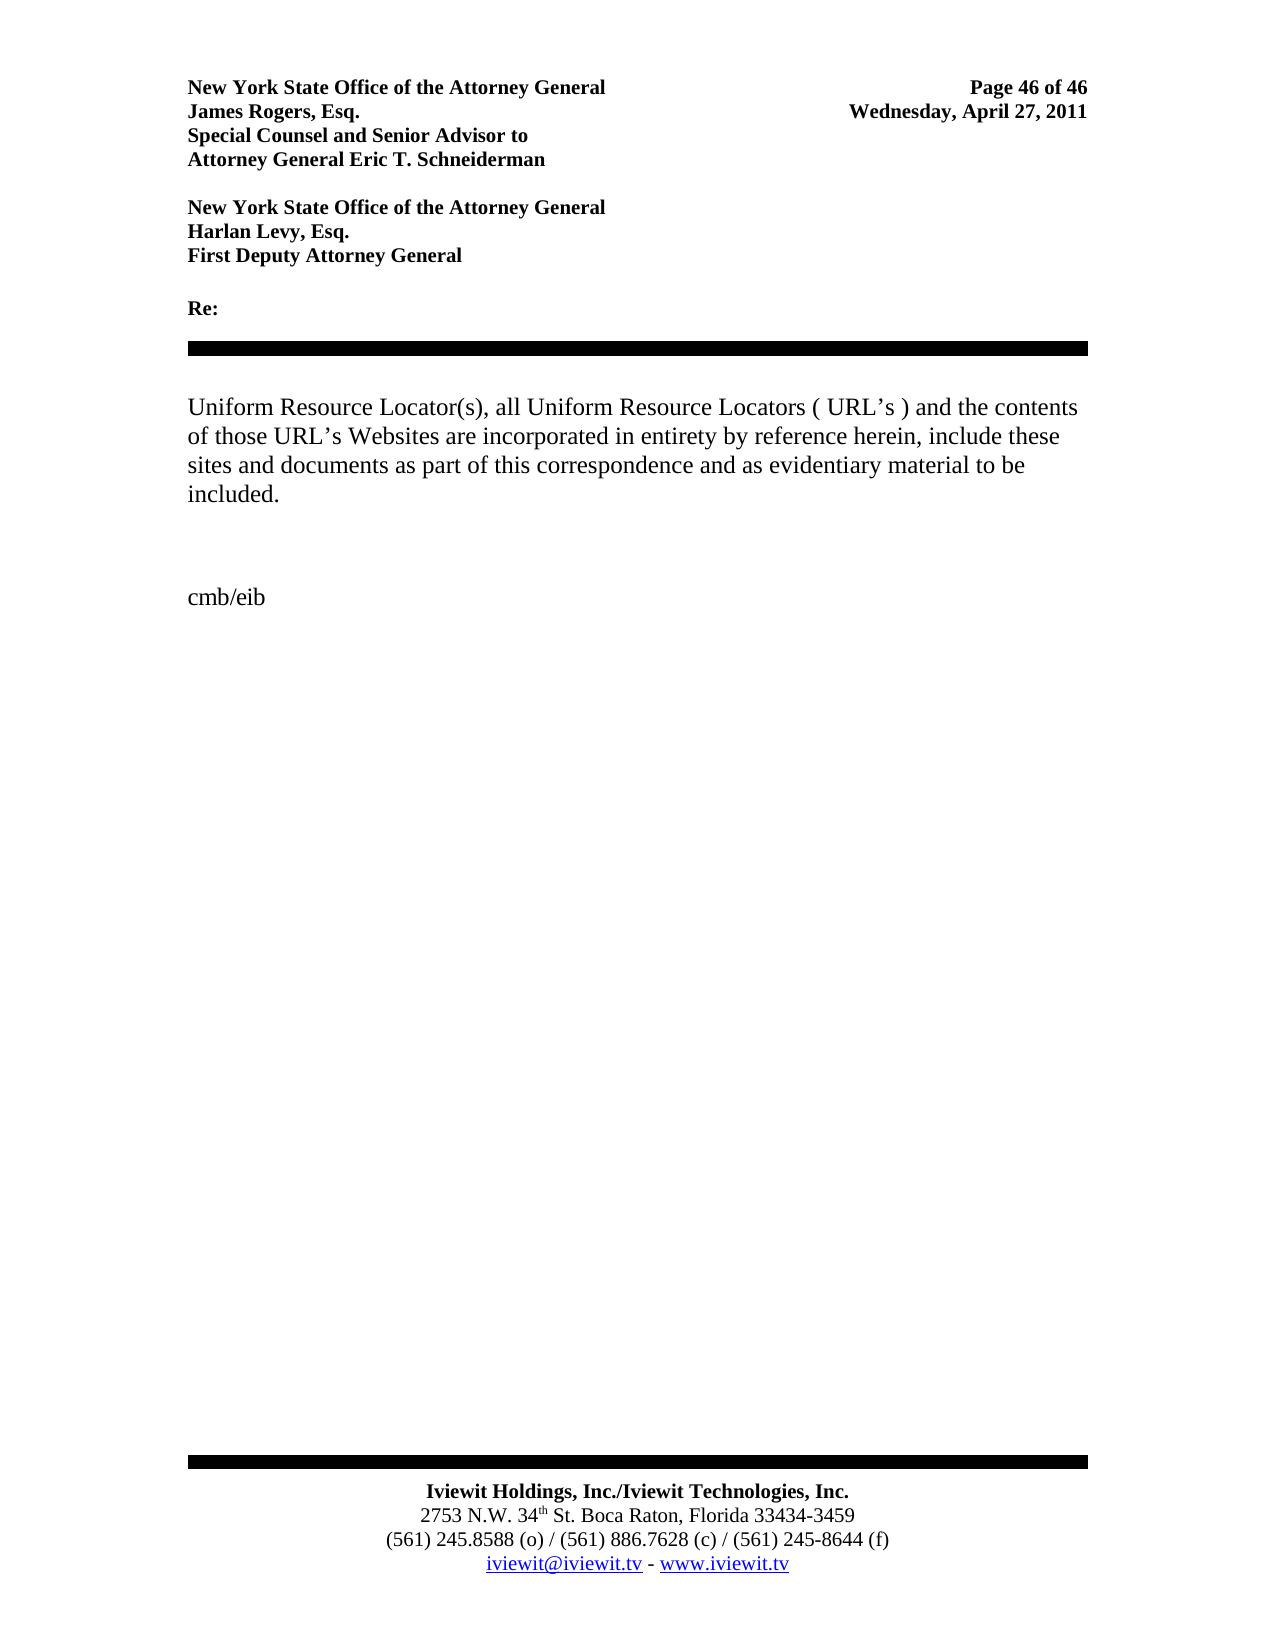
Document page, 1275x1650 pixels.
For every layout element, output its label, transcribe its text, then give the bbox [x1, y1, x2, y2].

text Uniform Resource Locator(s), all Uniform Resource Locators ( URL’s ) and the contents of those URL’s Websites are incorporated in entirety by reference herein, include these sites and documents as part of this correspondence and as evidentiary material to be included. [187, 392, 1087, 507]
text cmb/eib [187, 582, 1087, 611]
